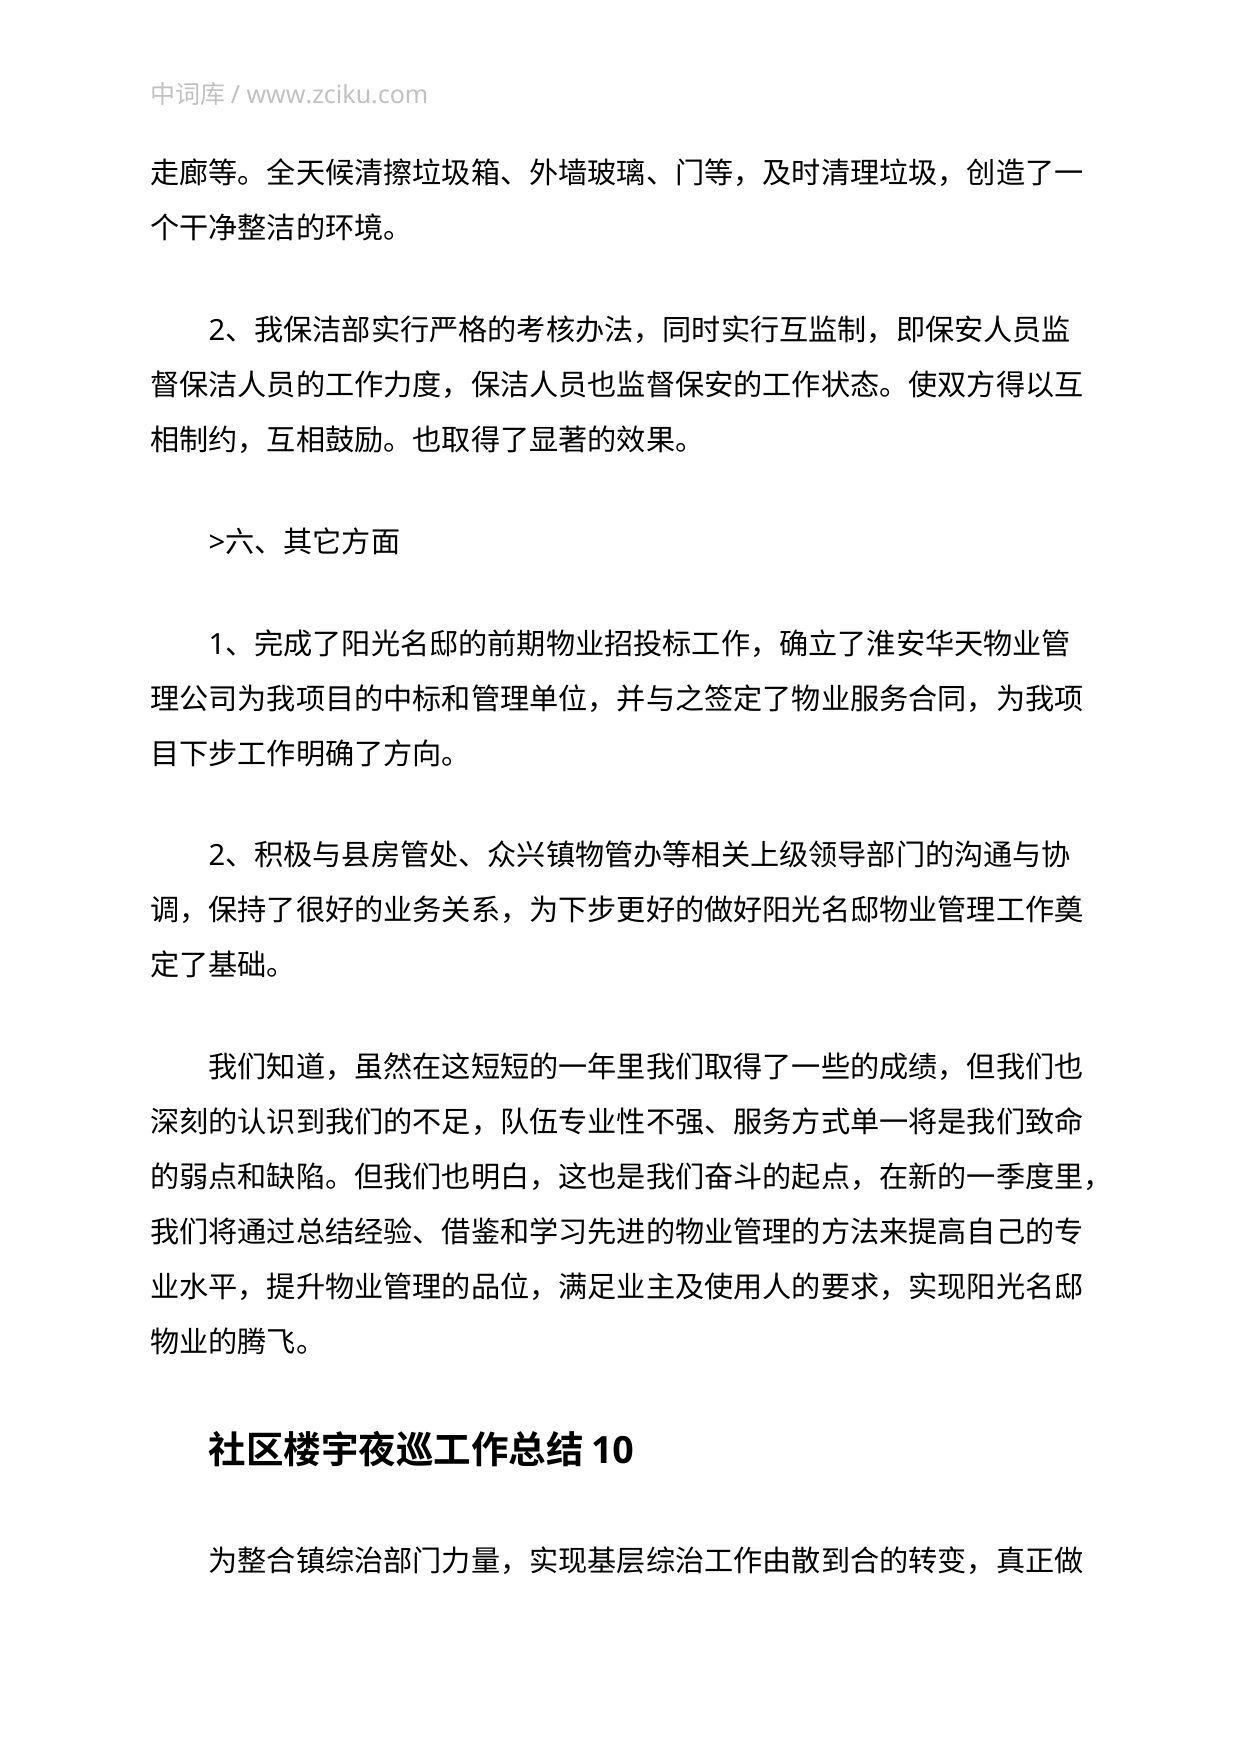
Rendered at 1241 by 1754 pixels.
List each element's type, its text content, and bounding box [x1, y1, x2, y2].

text >六、其它方面 [150, 518, 1090, 561]
text 1、完成了阳光名邸的前期物业招投标工作，确立了淮安华天物业管理公司为我项目的中标和管理单位，并与之签定了物业服务合同，为我项目下步工作明确了方向。 [150, 620, 1090, 772]
text 2、我保洁部实行严格的考核办法，同时实行互监制，即保安人员监督保洁人员的工作力度，保洁人员也监督保安的工作状态。使双方得以互相制约，互相鼓励。也取得了显著的效果。 [150, 307, 1090, 459]
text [150, 1537, 1090, 1580]
text 我们知道，虽然在这短短的一年里我们取得了一些的成绩，但我们也深刻的认识到我们的不足，队伍专业性不强、服务方式单一将是我们致命的弱点和缺陷。但我们也明白，这也是我们奋斗的起点，在新的一季度里，我们将通过总结经验、借鉴和学习先进的物业管理的方法来提高自己的专业水平，提升物业管理的品位，满足业主及使用人的要求，实现阳光名邸物业的腾飞。 [150, 1044, 1090, 1360]
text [150, 150, 1090, 247]
text 社区楼宇夜巡工作总结10 [150, 1420, 1090, 1474]
text 2、积极与县房管处、众兴镇物管办等相关上级领导部门的沟通与协调，保持了很好的业务关系，为下步更好的做好阳光名邸物业管理工作奠定了基础。 [150, 832, 1090, 984]
